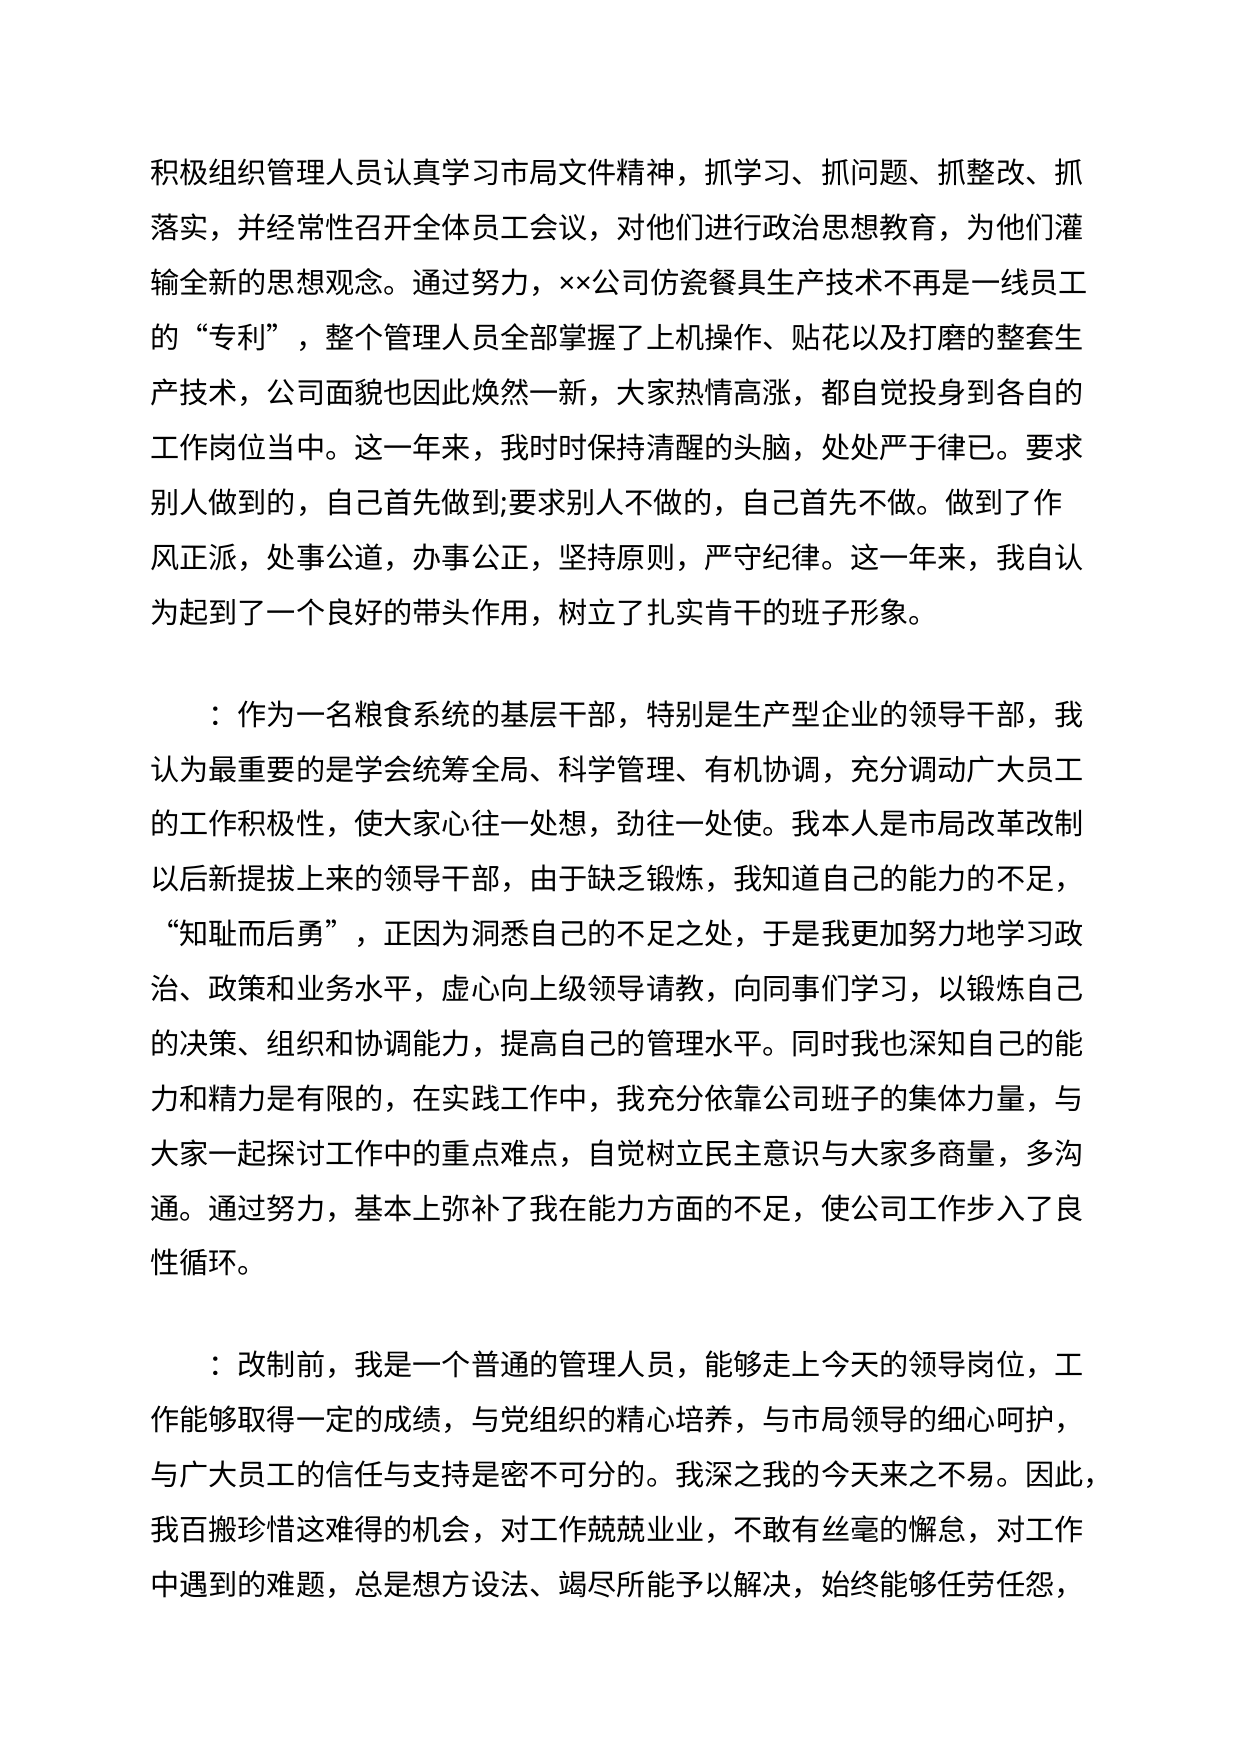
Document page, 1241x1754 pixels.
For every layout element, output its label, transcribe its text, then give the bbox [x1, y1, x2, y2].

text ：作为一名粮食系统的基层干部，特别是生产型企业的领导干部，我认为最重要的是学会统筹全局、科学管理、有机协调，充分调动广大员工的工作积极性，使大家心往一处想，劲往一处使。我本人是市局改革改制以后新提拔上来的领导干部，由于缺乏锻炼，我知道自己的能力的不足，“知耻而后勇”，正因为洞悉自己的不足之处，于是我更加努力地学习政治、政策和业务水平，虚心向上级领导请教，向同事们学习，以锻炼自己的决策、组织和协调能力，提高自己的管理水平。同时我也深知自己的能力和精力是有限的，在实践工作中，我充分依靠公司班子的集体力量，与大家一起探讨工作中的重点难点，自觉树立民主意识与大家多商量，多沟通。通过努力，基本上弥补了我在能力方面的不足，使公司工作步入了良性循环。 [150, 691, 1090, 1282]
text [150, 150, 1090, 632]
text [150, 1342, 1090, 1604]
